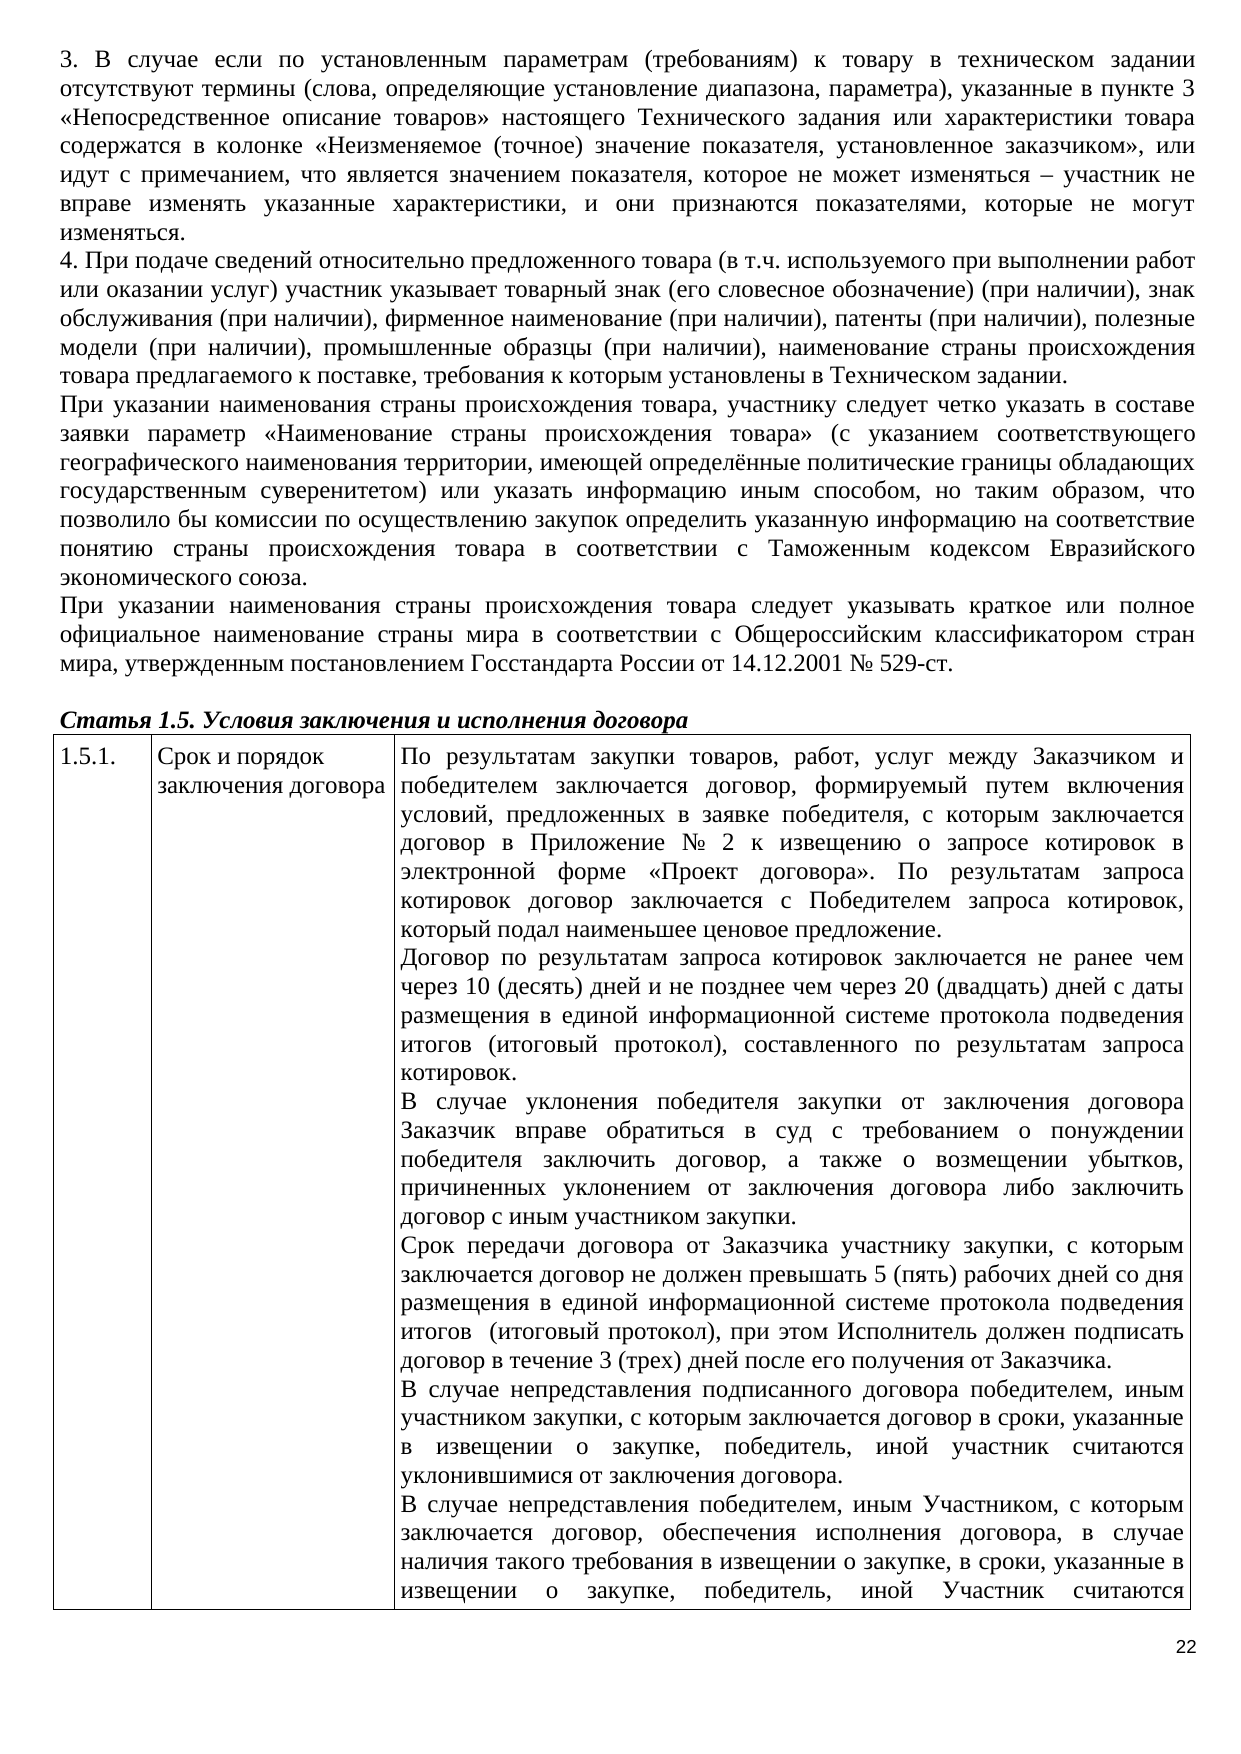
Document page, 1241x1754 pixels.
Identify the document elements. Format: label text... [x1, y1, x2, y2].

table_header 1.5.1. [54, 735, 151, 1609]
text 3. В случае если по установленным параметрам (требованиям) к товару в техническом задании отсутствуют термины (слова, определяющие установление диапазона, параметра), указанные в пункте 3 «Непосредственное описание товаров» настоящего Технического задания или характеристики товара содержатся в колонке «Неизменяемое (точное) значение показателя, установленное заказчиком», или идут с примечанием, что является значением показателя, которое не может изменяться – участник не вправе изменять указанные характеристики, и они признаются показателями, которые не могут изменяться. [59, 44, 1196, 246]
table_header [152, 735, 394, 1609]
text При указании наименования страны происхождения товара следует указывать краткое или полное официальное наименование страны мира в соответствии с Общероссийским классификатором стран мира, утвержденным постановлением Госстандарта России от 14.12.2001 № 529-ст. [59, 591, 1196, 677]
text Статья 1.5. Условия заключения и исполнения договора [59, 706, 1196, 734]
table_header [395, 735, 1190, 1609]
text При указании наименования страны происхождения товара, участнику следует четко указать в составе заявки параметр «Наименование страны происхождения товара» (с указанием соответствующего географического наименования территории, имеющей определённые политические границы обладающих государственным суверенитетом) или указать информацию иным способом, но таким образом, что позволило бы комиссии по осуществлению закупок определить указанную информацию на соответствие понятию страны происхождения товара в соответствии с Таможенным кодексом Евразийского экономического союза. [59, 389, 1196, 591]
text 4. При подаче сведений относительно предложенного товара (в т.ч. используемого при выполнении работ или оказании услуг) участник указывает товарный знак (его словесное обозначение) (при наличии), знак обслуживания (при наличии), фирменное наименование (при наличии), патенты (при наличии), полезные модели (при наличии), промышленные образцы (при наличии), наименование страны происхождения товара предлагаемого к поставке, требования к которым установлены в Техническом задании. [59, 246, 1196, 389]
